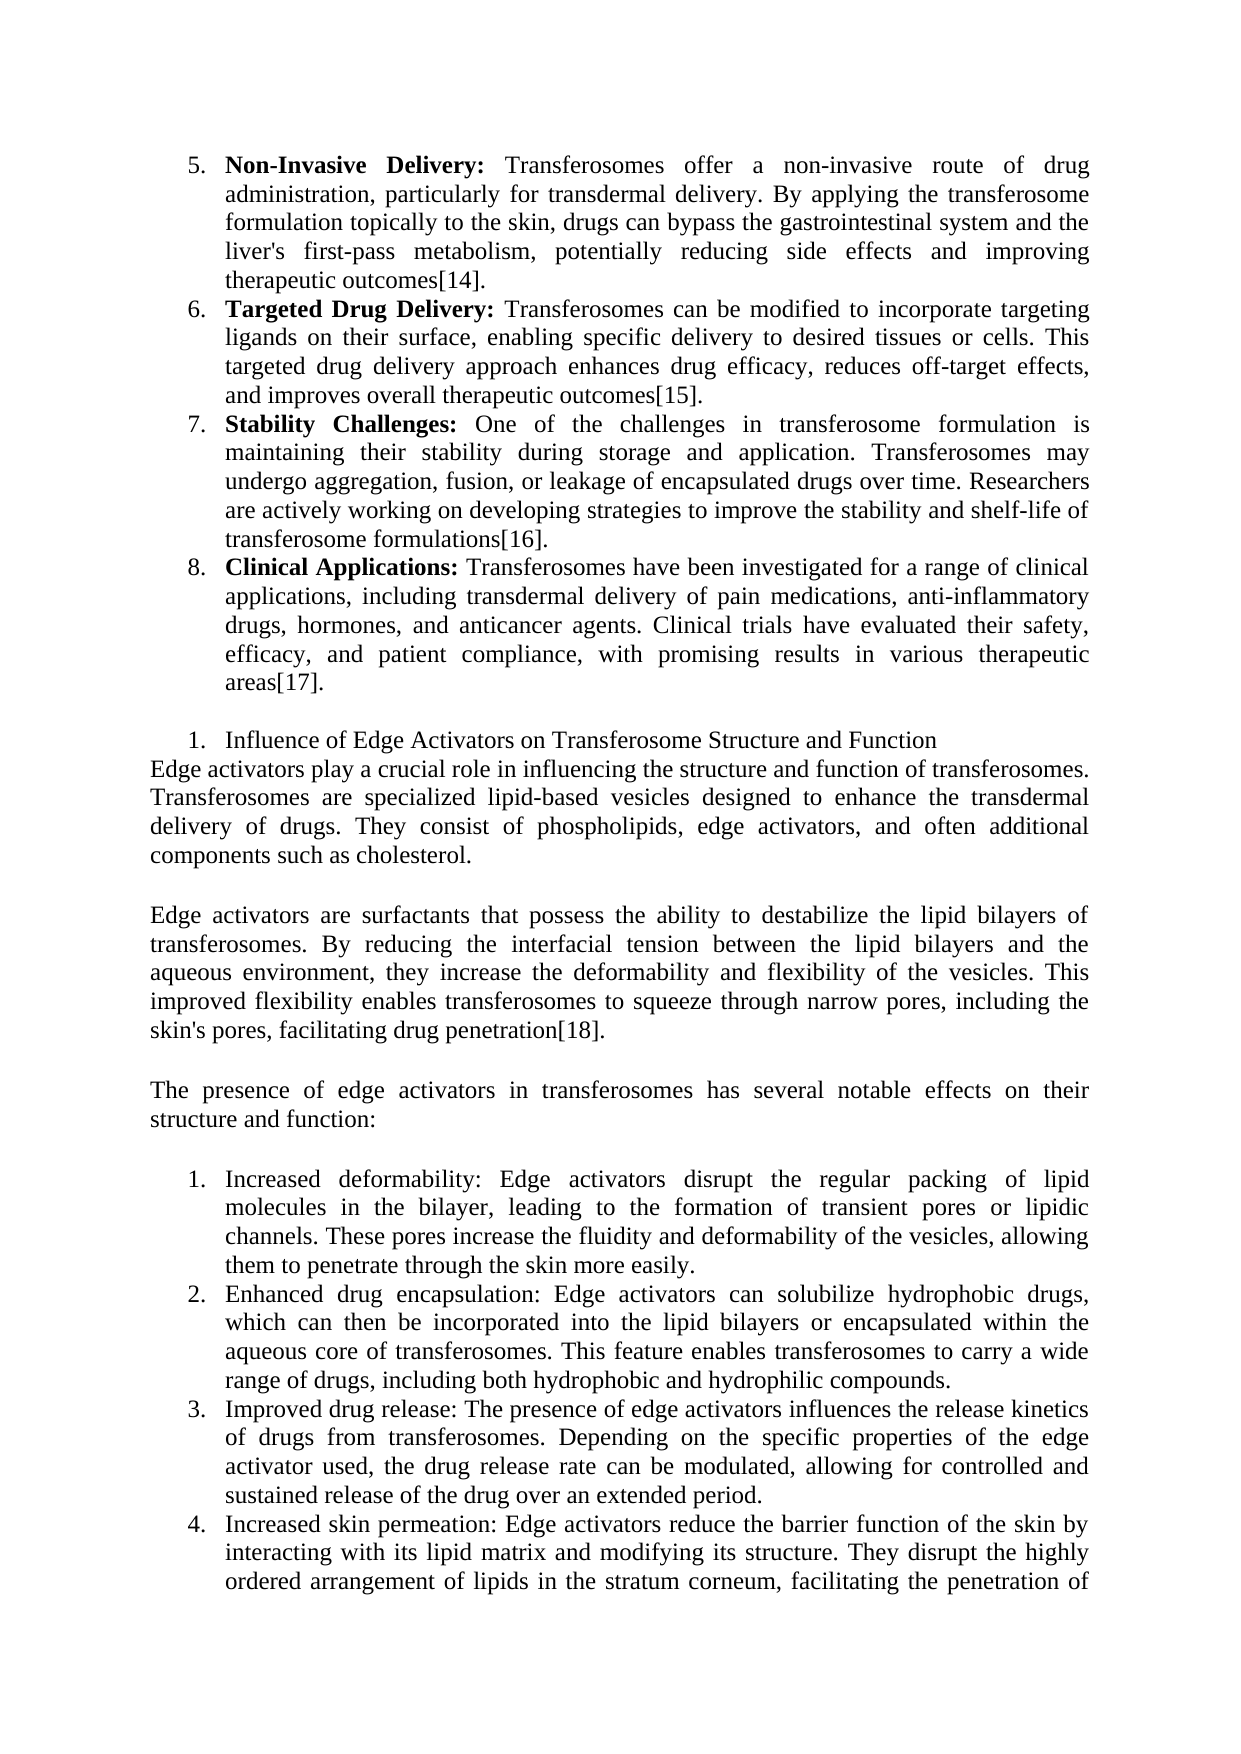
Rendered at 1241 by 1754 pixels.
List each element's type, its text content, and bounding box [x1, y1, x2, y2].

text Edge activators play a crucial role in influencing the structure and function of transferosomes. Transferosomes are specialized lipid-based vesicles designed to enhance the transdermal delivery of drugs. They consist of phospholipids, edge activators, and often additional components such as cholesterol. [150, 754, 1090, 869]
text Edge activators are surfactants that possess the ability to destabilize the lipid bilayers of transferosomes. By reducing the interfacial tension between the lipid bilayers and the aqueous environment, they increase the deformability and flexibility of the vesicles. This improved flexibility enables transferosomes to squeeze through narrow pores, including the skin's pores, facilitating drug penetration[18]. [150, 900, 1090, 1044]
list Enhanced drug encapsulation: Edge activators can solubilize hydrophobic drugs, which can then be incorporated into the lipid bilayers or encapsulated within the aqueous core of transferosomes. This feature enables transferosomes to carry a wide range of drugs, including both hydrophobic and hydrophilic compounds. [187, 1279, 1090, 1394]
list Stability Challenges: One of the challenges in transferosome formulation is maintaining their stability during storage and application. Transferosomes may undergo aggregation, fusion, or leakage of encapsulated drugs over time. Researchers are actively working on developing strategies to improve the stability and shelf-life of transferosome formulations[16]. [187, 409, 1090, 552]
list Clinical Applications: Transferosomes have been investigated for a range of clinical applications, including transdermal delivery of pain medications, anti-inflammatory drugs, hormones, and anticancer agents. Clinical trials have evaluated their safety, efficacy, and patient compliance, with promising results in various therapeutic areas[17]. [187, 552, 1090, 696]
list Influence of Edge Activators on Transferosome Structure and Function [187, 725, 1090, 754]
text The presence of edge activators in transferosomes has several notable effects on their structure and function: [150, 1075, 1090, 1132]
list Targeted Drug Delivery: Transferosomes can be modified to incorporate targeting ligands on their surface, enabling specific delivery to desired tissues or cells. This targeted drug delivery approach enhances drug efficacy, reduces off-target effects, and improves overall therapeutic outcomes[15]. [187, 294, 1090, 409]
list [187, 1509, 1090, 1595]
list Improved drug release: The presence of edge activators influences the release kinetics of drugs from transferosomes. Depending on the specific properties of the edge activator used, the drug release rate can be modulated, allowing for controlled and sustained release of the drug over an extended period. [187, 1394, 1090, 1509]
list Non-Invasive Delivery: Transferosomes offer a non-invasive route of drug administration, particularly for transdermal delivery. By applying the transferosome formulation topically to the skin, drugs can bypass the gastrointestinal system and the liver's first-pass metabolism, potentially reducing side effects and improving therapeutic outcomes[14]. [187, 150, 1090, 294]
list Increased deformability: Edge activators disrupt the regular packing of lipid molecules in the bilayer, leading to the formation of transient pores or lipidic channels. These pores increase the fluidity and deformability of the vesicles, allowing them to penetrate through the skin more easily. [187, 1164, 1090, 1279]
